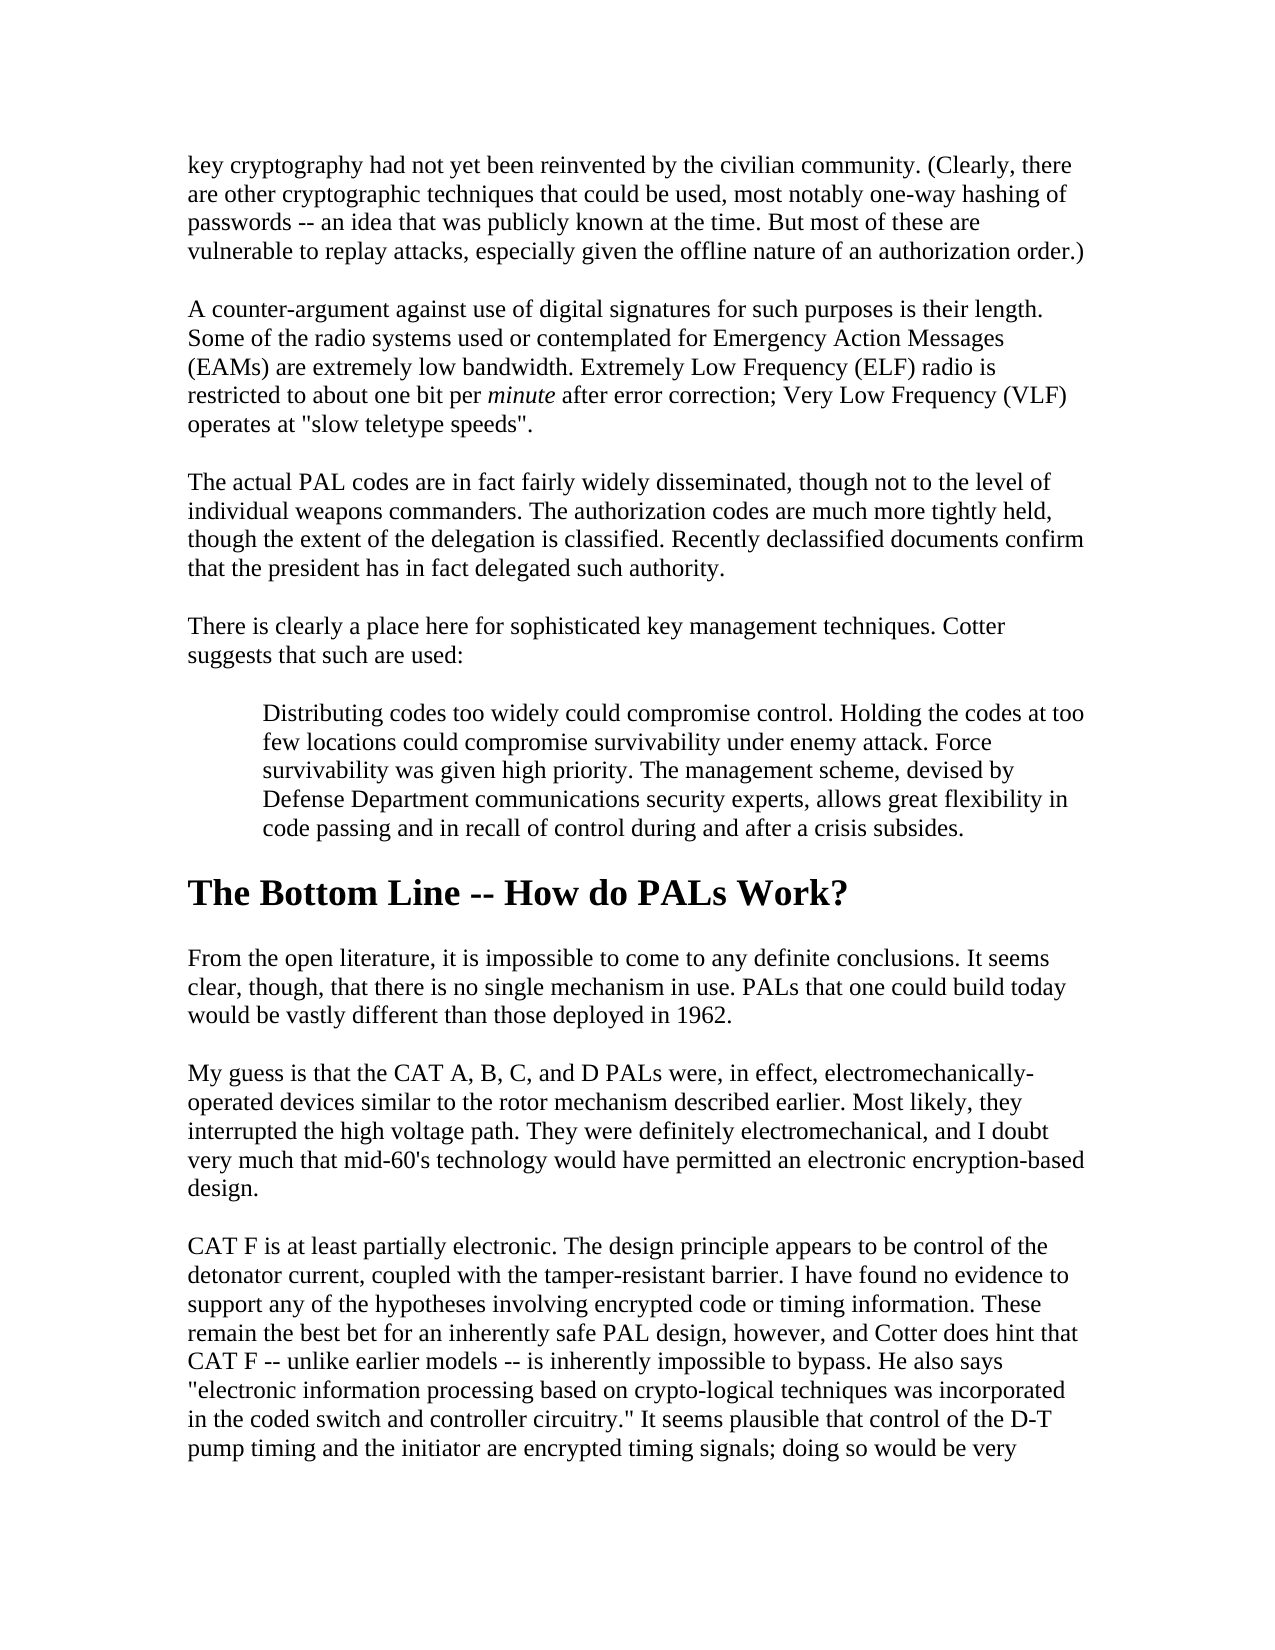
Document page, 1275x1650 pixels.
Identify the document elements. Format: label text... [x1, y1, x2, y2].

text There is clearly a place here for sophisticated key management techniques. Cotter suggests that such are used: [187, 611, 1087, 669]
text Distributing codes too widely could compromise control. Holding the codes at too few locations could compromise survivability under enemy attack. Force survivability was given high priority. The management scheme, devised by Defense Department communications security experts, allows great flexibility in code passing and in recall of control during and after a crisis subsides. [262, 698, 1087, 842]
text A counter-argument against use of digital signatures for such purposes is their length. Some of the radio systems used or contemplated for Emergency Action Messages (EAMs) are extremely low bandwidth. Extremely Low Frequency (ELF) radio is restricted to about one bit per minute after error correction; Very Low Frequency (VLF) operates at "slow teletype speeds". [187, 294, 1087, 438]
text My guess is that the CAT A, B, C, and D PALs were, in effect, electromechanically-operated devices similar to the rotor mechanism described earlier. Most likely, they interrupted the high voltage path. They were definitely electromechanical, and I doubt very much that mid-60's technology would have permitted an electronic encryption-based design. [187, 1058, 1087, 1202]
text From the open literature, it is impossible to come to any definite conclusions. It seems clear, though, that there is no single mechanism in use. PALs that one could build today would be vastly different than those deployed in 1962. [187, 943, 1087, 1029]
text The Bottom Line -- How do PALs Work? [187, 871, 1087, 914]
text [187, 150, 1087, 265]
text The actual PAL codes are in fact fairly widely disseminated, though not to the level of individual weapons commanders. The authorization codes are much more tightly held, though the extent of the delegation is classified. Recently declassified documents confirm that the president has in fact delegated such authority. [187, 467, 1087, 582]
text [187, 1231, 1087, 1461]
